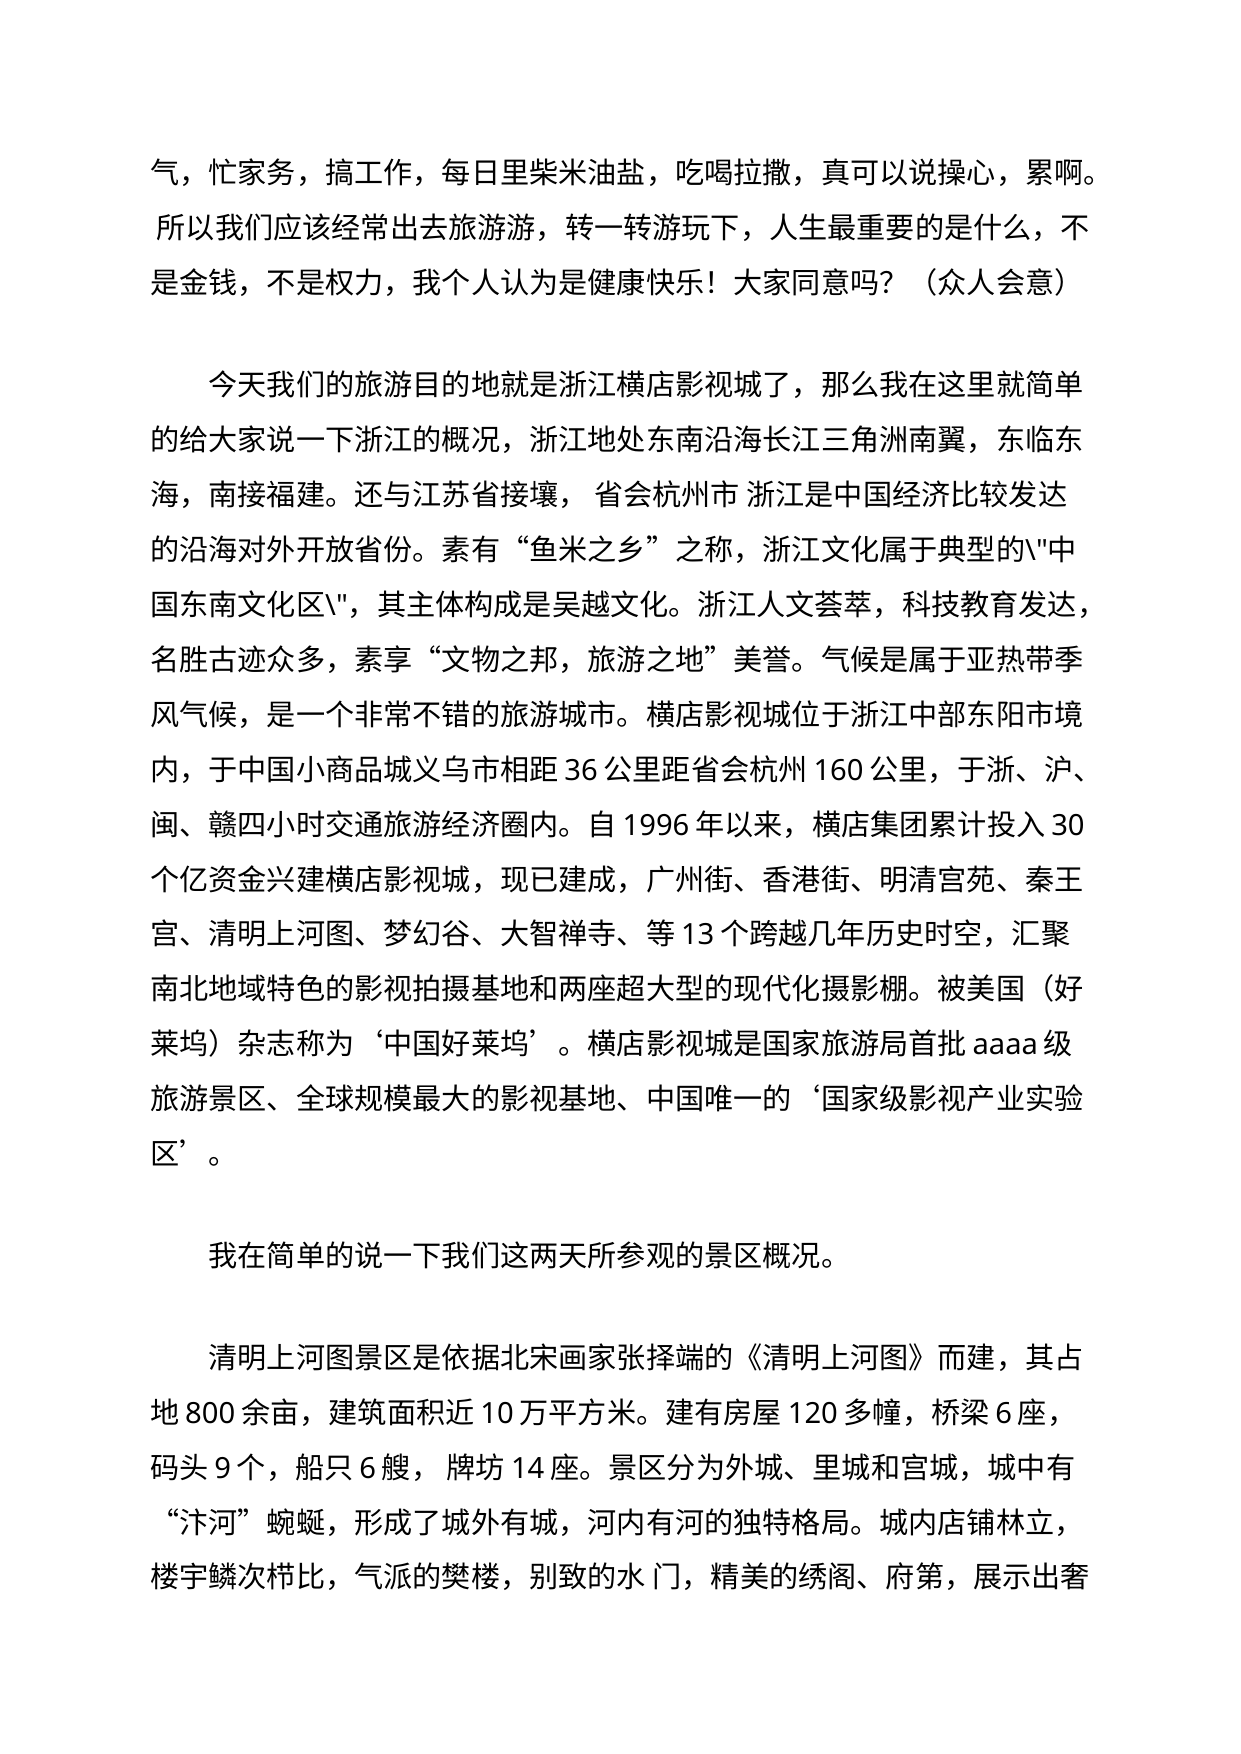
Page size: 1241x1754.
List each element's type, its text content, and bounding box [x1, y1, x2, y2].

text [150, 150, 1090, 302]
text 今天我们的旅游目的地就是浙江横店影视城了，那么我在这里就简单的给大家说一下浙江的概况，浙江地处东南沿海长江三角洲南翼，东临东海，南接福建。还与江苏省接壤， 省会杭州市 浙江是中国经济比较发达的沿海对外开放省份。素有“鱼米之乡”之称，浙江文化属于典型的\"中国东南文化区\"，其主体构成是吴越文化。浙江人文荟萃，科技教育发达，名胜古迹众多，素享“文物之邦，旅游之地”美誉。气候是属于亚热带季风气候，是一个非常不错的旅游城市。横店影视城位于浙江中部东阳市境内，于中国小商品城义乌市相距36公里距省会杭州160公里，于浙、沪、闽、赣四小时交通旅游经济圈内。自1996年以来，横店集团累计投入30个亿资金兴建横店影视城，现已建成，广州街、香港街、明清宫苑、秦王宫、清明上河图、梦幻谷、大智禅寺、等13个跨越几年历史时空，汇聚南北地域特色的影视拍摄基地和两座超大型的现代化摄影棚。被美国（好莱坞）杂志称为‘中国好莱坞’。横店影视城是国家旅游局首批aaaa级旅游景区、全球规模最大的影视基地、中国唯一的‘国家级影视产业实验区’。 [150, 362, 1090, 1173]
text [150, 1334, 1090, 1596]
text 我在简单的说一下我们这两天所参观的景区概况。 [150, 1232, 1090, 1275]
